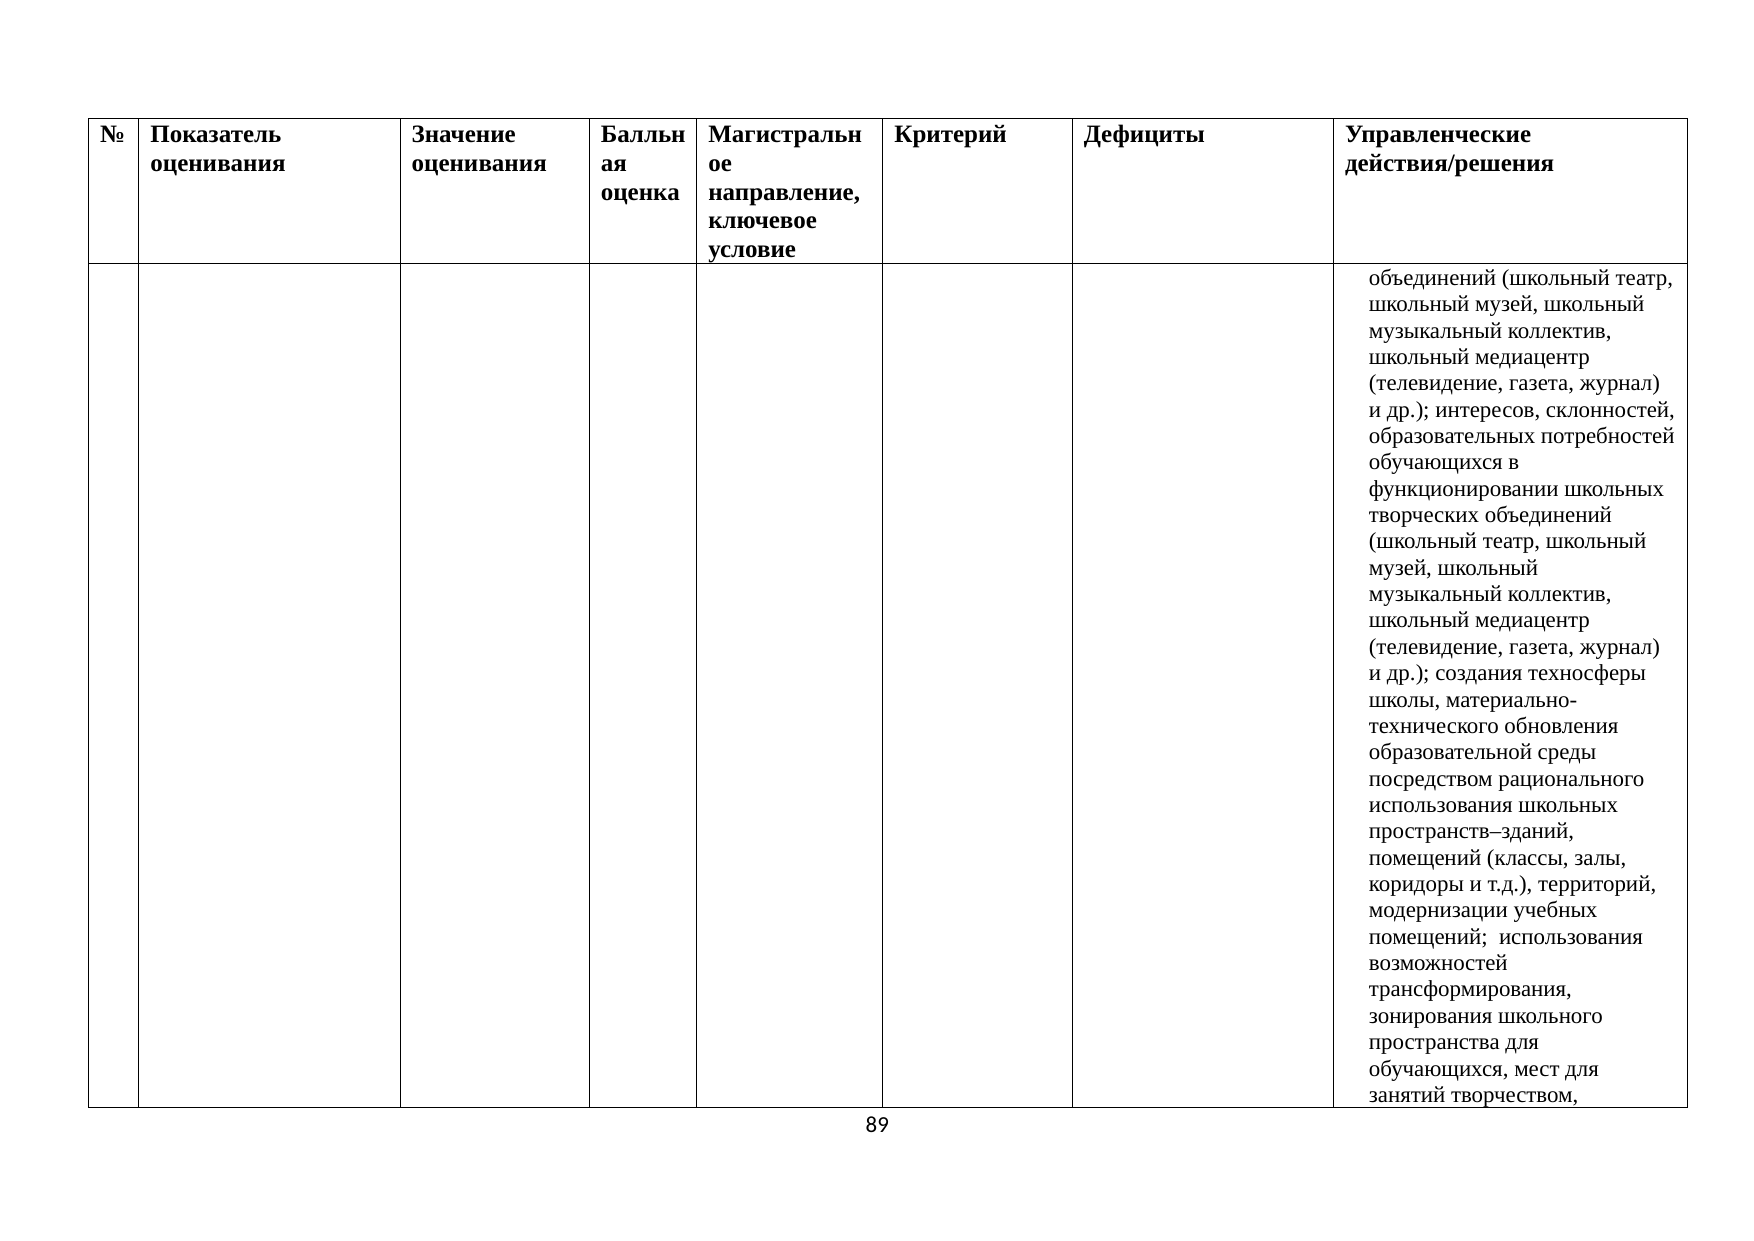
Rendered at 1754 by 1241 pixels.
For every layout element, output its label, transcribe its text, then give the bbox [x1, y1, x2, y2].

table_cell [1073, 264, 1333, 1107]
table_header № [89, 119, 138, 263]
table_header Дефициты [1073, 119, 1333, 263]
table_header Балльная оценка [590, 119, 696, 263]
table_header Управленческие действия/решения [1334, 119, 1687, 263]
table_header Критерий [883, 119, 1072, 263]
table_header Магистральное направление, ключевое условие [697, 119, 882, 263]
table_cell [1334, 264, 1687, 1107]
table_header Показатель оценивания [139, 119, 400, 263]
table_header Значение оценивания [401, 119, 589, 263]
